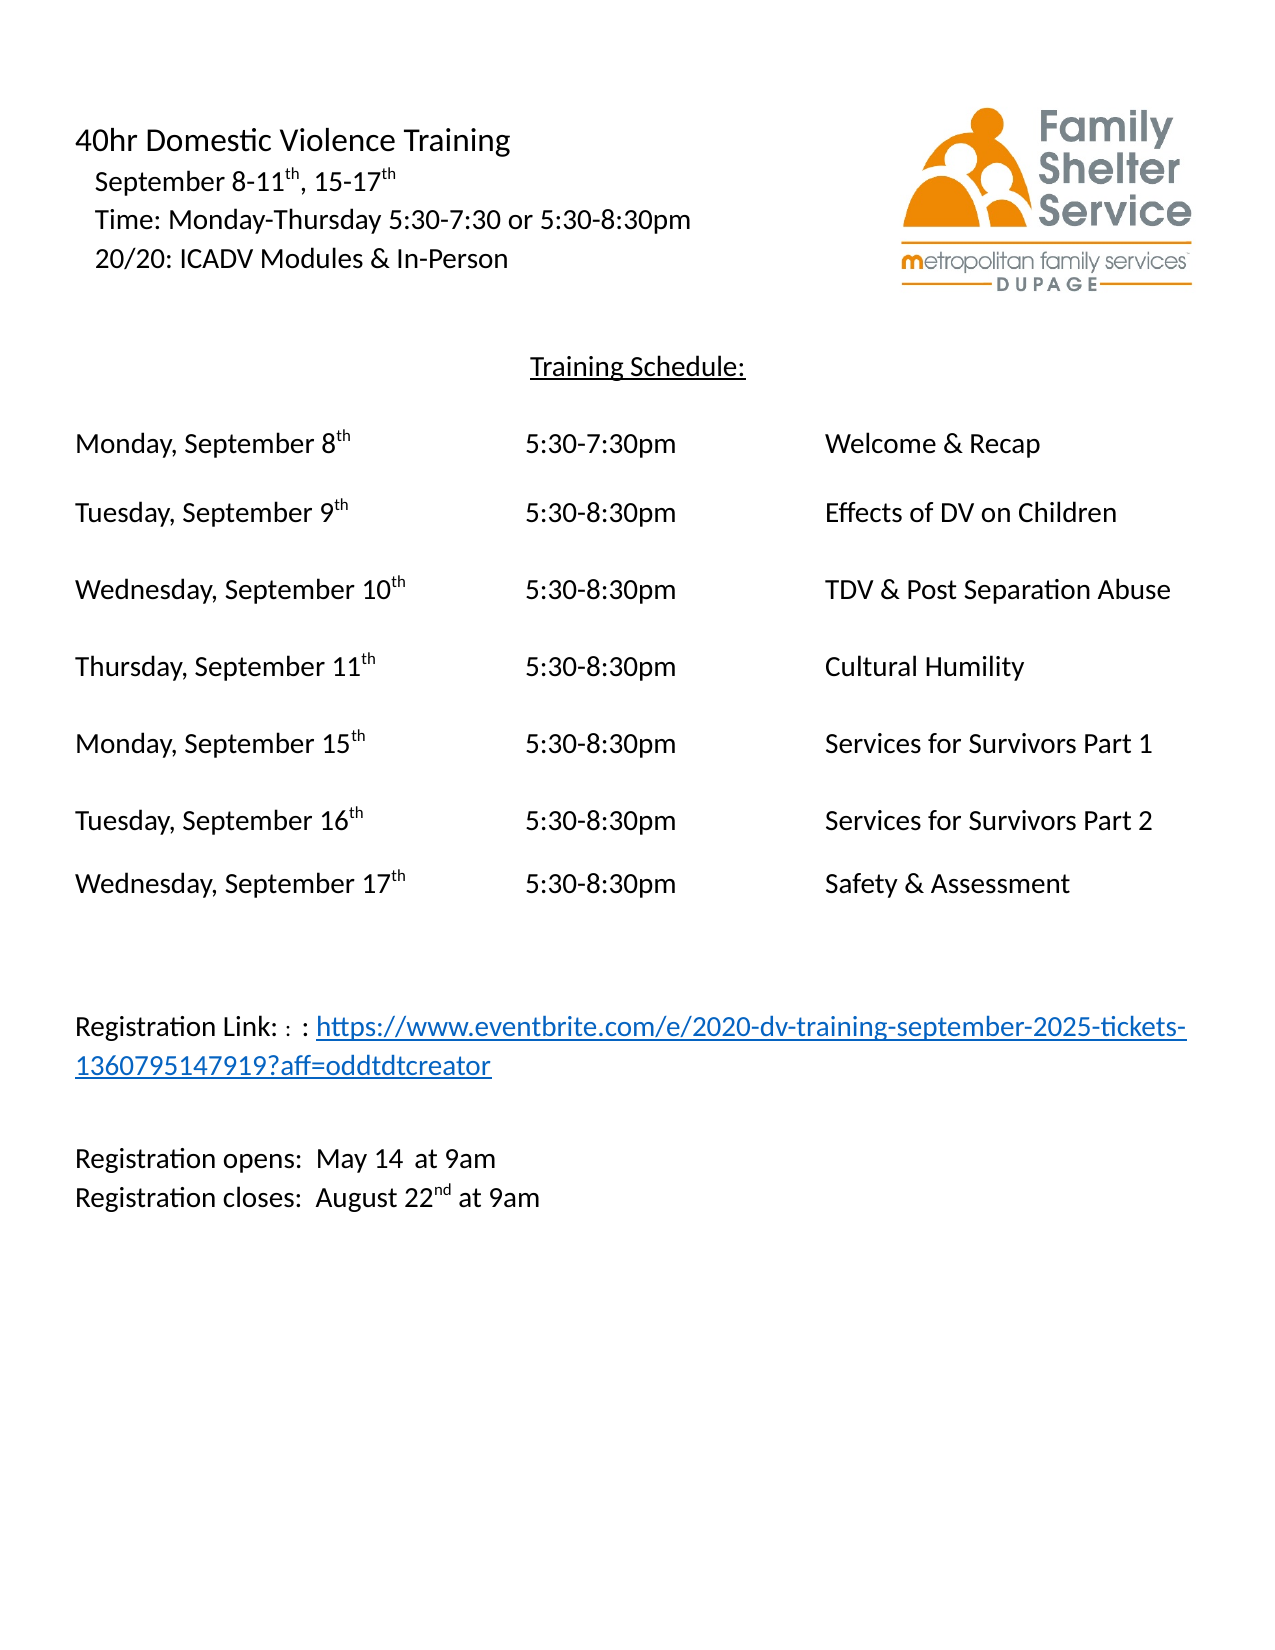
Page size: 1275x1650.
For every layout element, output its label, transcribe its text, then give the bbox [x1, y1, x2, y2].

text Registration opens: May 14 at 9am [75, 1141, 1200, 1176]
text Wednesday, September 17th 5:30-8:30pm Safety & Assessment [75, 865, 1200, 901]
text Time: Monday-Thursday 5:30-7:30 or 5:30-8:30pm [75, 201, 878, 237]
text Tuesday, September 16th 5:30-8:30pm Services for Survivors Part 2 [75, 802, 1200, 837]
text Tuesday, September 9th 5:30-8:30pm Effects of DV on Children [75, 494, 1200, 530]
text Registration Link: : : https://www.eventbrite.com/e/2020-dv-training-september-2025-tickets-1360795147919?aff=oddtdtcreator [75, 1008, 1200, 1083]
text 40hr Domestic Violence Training [75, 119, 878, 160]
text Registration closes: August 22nd at 9am [75, 1179, 1200, 1214]
text September 8-11th, 15-17th [75, 163, 878, 198]
text 20/20: ICADV Modules & In-Person [75, 240, 878, 275]
text Monday, September 8th 5:30-7:30pm Welcome & Recap [75, 425, 1200, 460]
text Wednesday, September 10th 5:30-8:30pm TDV & Post Separation Abuse [75, 571, 1200, 607]
text Training Schedule: [75, 348, 1200, 383]
text Monday, September 15th 5:30-8:30pm Services for Survivors Part 1 [75, 725, 1200, 760]
picture [878, 85, 1215, 319]
text Thursday, September 11th 5:30-8:30pm Cultural Humility [75, 648, 1200, 683]
